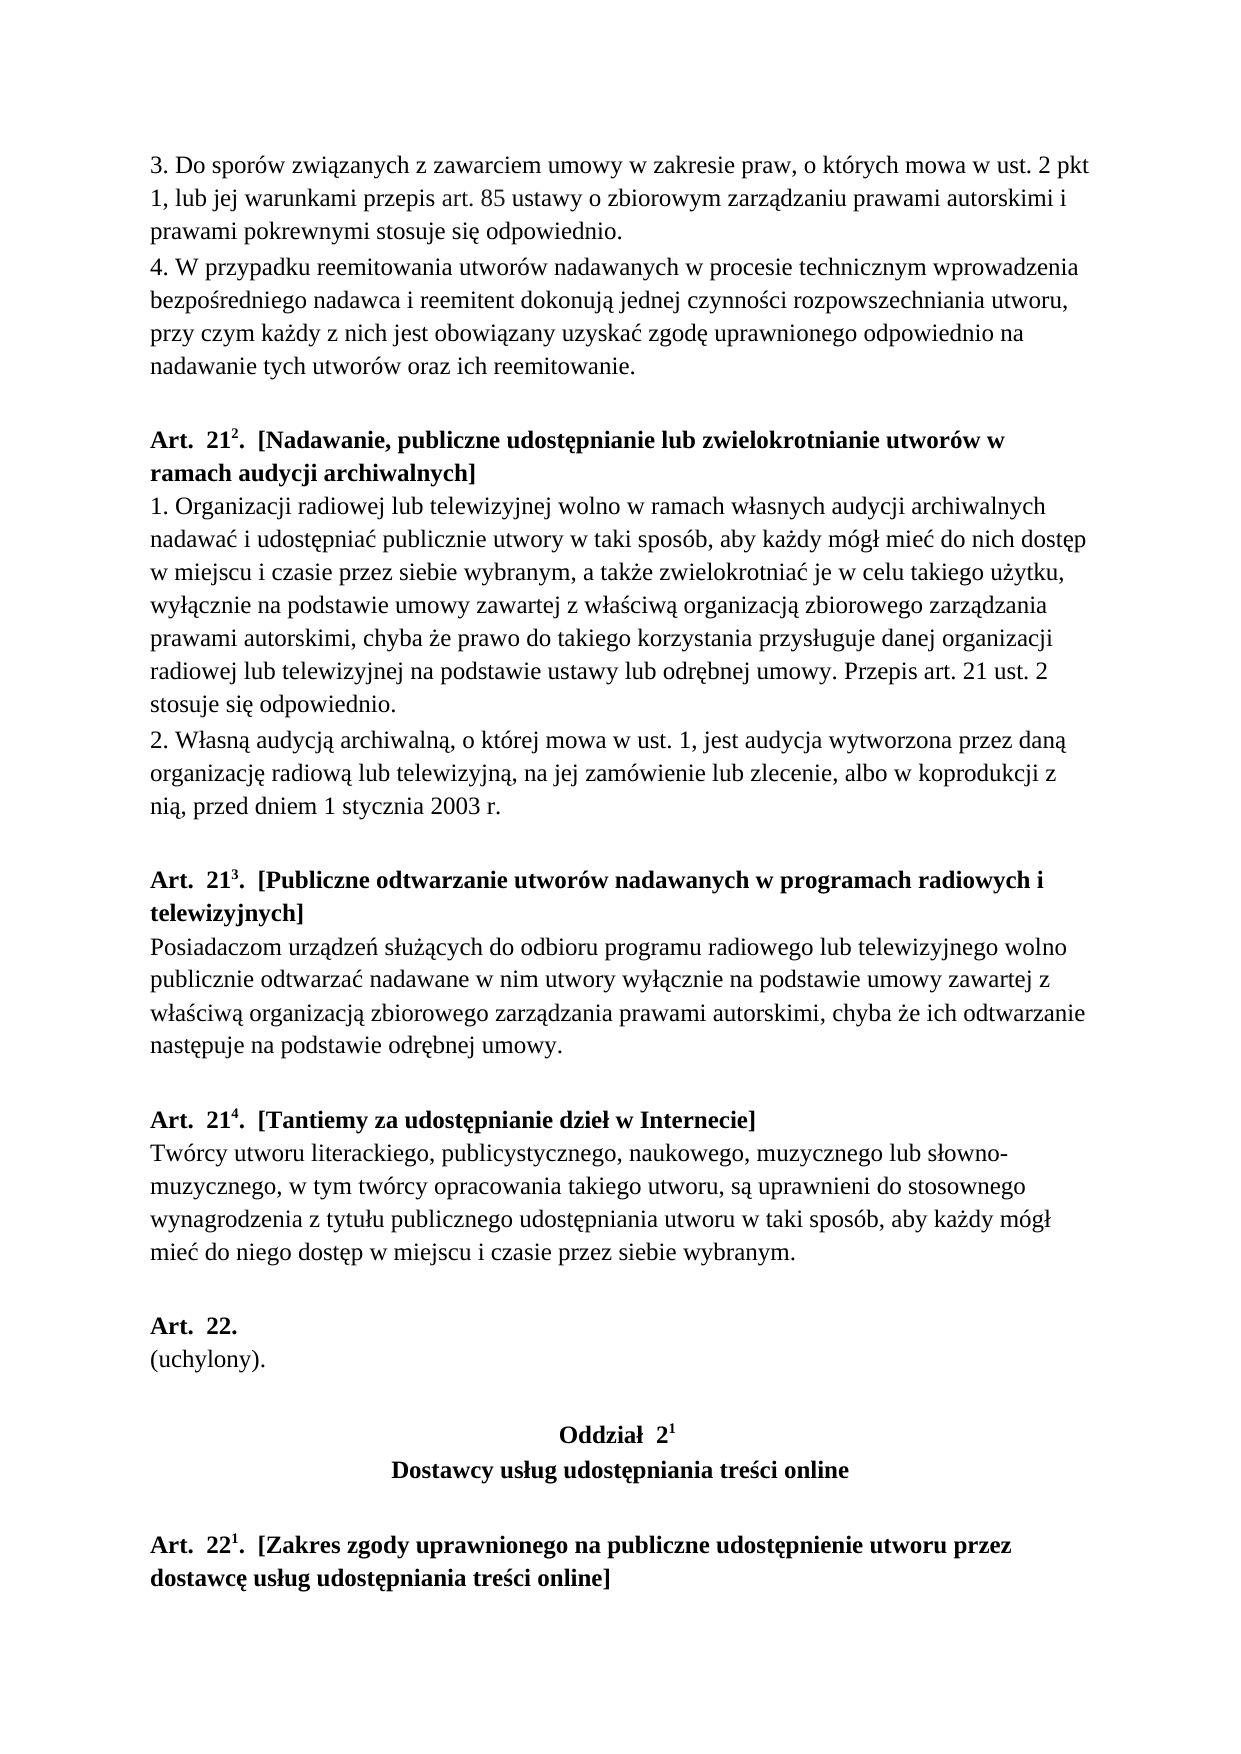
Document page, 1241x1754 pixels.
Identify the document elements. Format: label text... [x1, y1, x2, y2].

text Posiadaczom urządzeń służących do odbioru programu radiowego lub telewizyjnego wolno publicznie odtwarzać nadawane w nim utwory wyłącznie na podstawie umowy zawartej z właściwą organizacją zbiorowego zarządzania prawami autorskimi, chyba że ich odtwarzanie następuje na podstawie odrębnej umowy. [150, 932, 1090, 1059]
text (uchylony). [150, 1344, 1090, 1373]
text Art. 213. [Publiczne odtwarzanie utworów nadawanych w programach radiowych i telewizyjnych] [150, 866, 1090, 927]
text Oddział 21 [150, 1420, 1090, 1448]
text 3. Do sporów związanych z zawarciem umowy w zakresie praw, o których mowa w ust. 2 pkt 1, lub jej warunkami przepis art. 85 ustawy o zbiorowym zarządzaniu prawami autorskimi i prawami pokrewnymi stosuje się odpowiednio. [150, 150, 1090, 245]
text Art. 221. [Zakres zgody uprawnionego na publiczne udostępnienie utworu przez dostawcę usług udostępniania treści online] [150, 1530, 1090, 1592]
text 2. Własną audycją archiwalną, o której mowa w ust. 1, jest audycja wytworzona przez daną organizację radiową lub telewizyjną, na jej zamówienie lub zlecenie, albo w koprodukcji z nią, przed dniem 1 stycznia 2003 r. [150, 725, 1090, 820]
text Art. 212. [Nadawanie, publiczne udostępnianie lub zwielokrotnianie utworów w ramach audycji archiwalnych] [150, 425, 1090, 487]
text 4. W przypadku reemitowania utworów nadawanych w procesie technicznym wprowadzenia bezpośredniego nadawca i reemitent dokonują jednej czynności rozpowszechniania utworu, przy czym każdy z nich jest obowiązany uzyskać zgodę uprawnionego odpowiednio na nadawanie tych utworów oraz ich reemitowanie. [150, 252, 1090, 379]
text 1. Organizacji radiowej lub telewizyjnej wolno w ramach własnych audycji archiwalnych nadawać i udostępniać publicznie utwory w taki sposób, aby każdy mógł mieć do nich dostęp w miejscu i czasie przez siebie wybranym, a także zwielokrotniać je w celu takiego użytku, wyłącznie na podstawie umowy zawartej z właściwą organizacją zbiorowego zarządzania prawami autorskimi, chyba że prawo do takiego korzystania przysługuje danej organizacji radiowej lub telewizyjnej na podstawie ustawy lub odrębnej umowy. Przepis art. 21 ust. 2 stosuje się odpowiednio. [150, 491, 1090, 718]
text Twórcy utworu literackiego, publicystycznego, naukowego, muzycznego lub słowno-muzycznego, w tym twórcy opracowania takiego utworu, są uprawnieni do stosownego wynagrodzenia z tytułu publicznego udostępniania utworu w taki sposób, aby każdy mógł mieć do niego dostęp w miejscu i czasie przez siebie wybranym. [150, 1138, 1090, 1266]
text Art. 22. [150, 1311, 1090, 1340]
text Art. 214. [Tantiemy za udostępnianie dzieł w Internecie] [150, 1105, 1090, 1134]
text Dostawcy usług udostępniania treści online [150, 1455, 1090, 1484]
